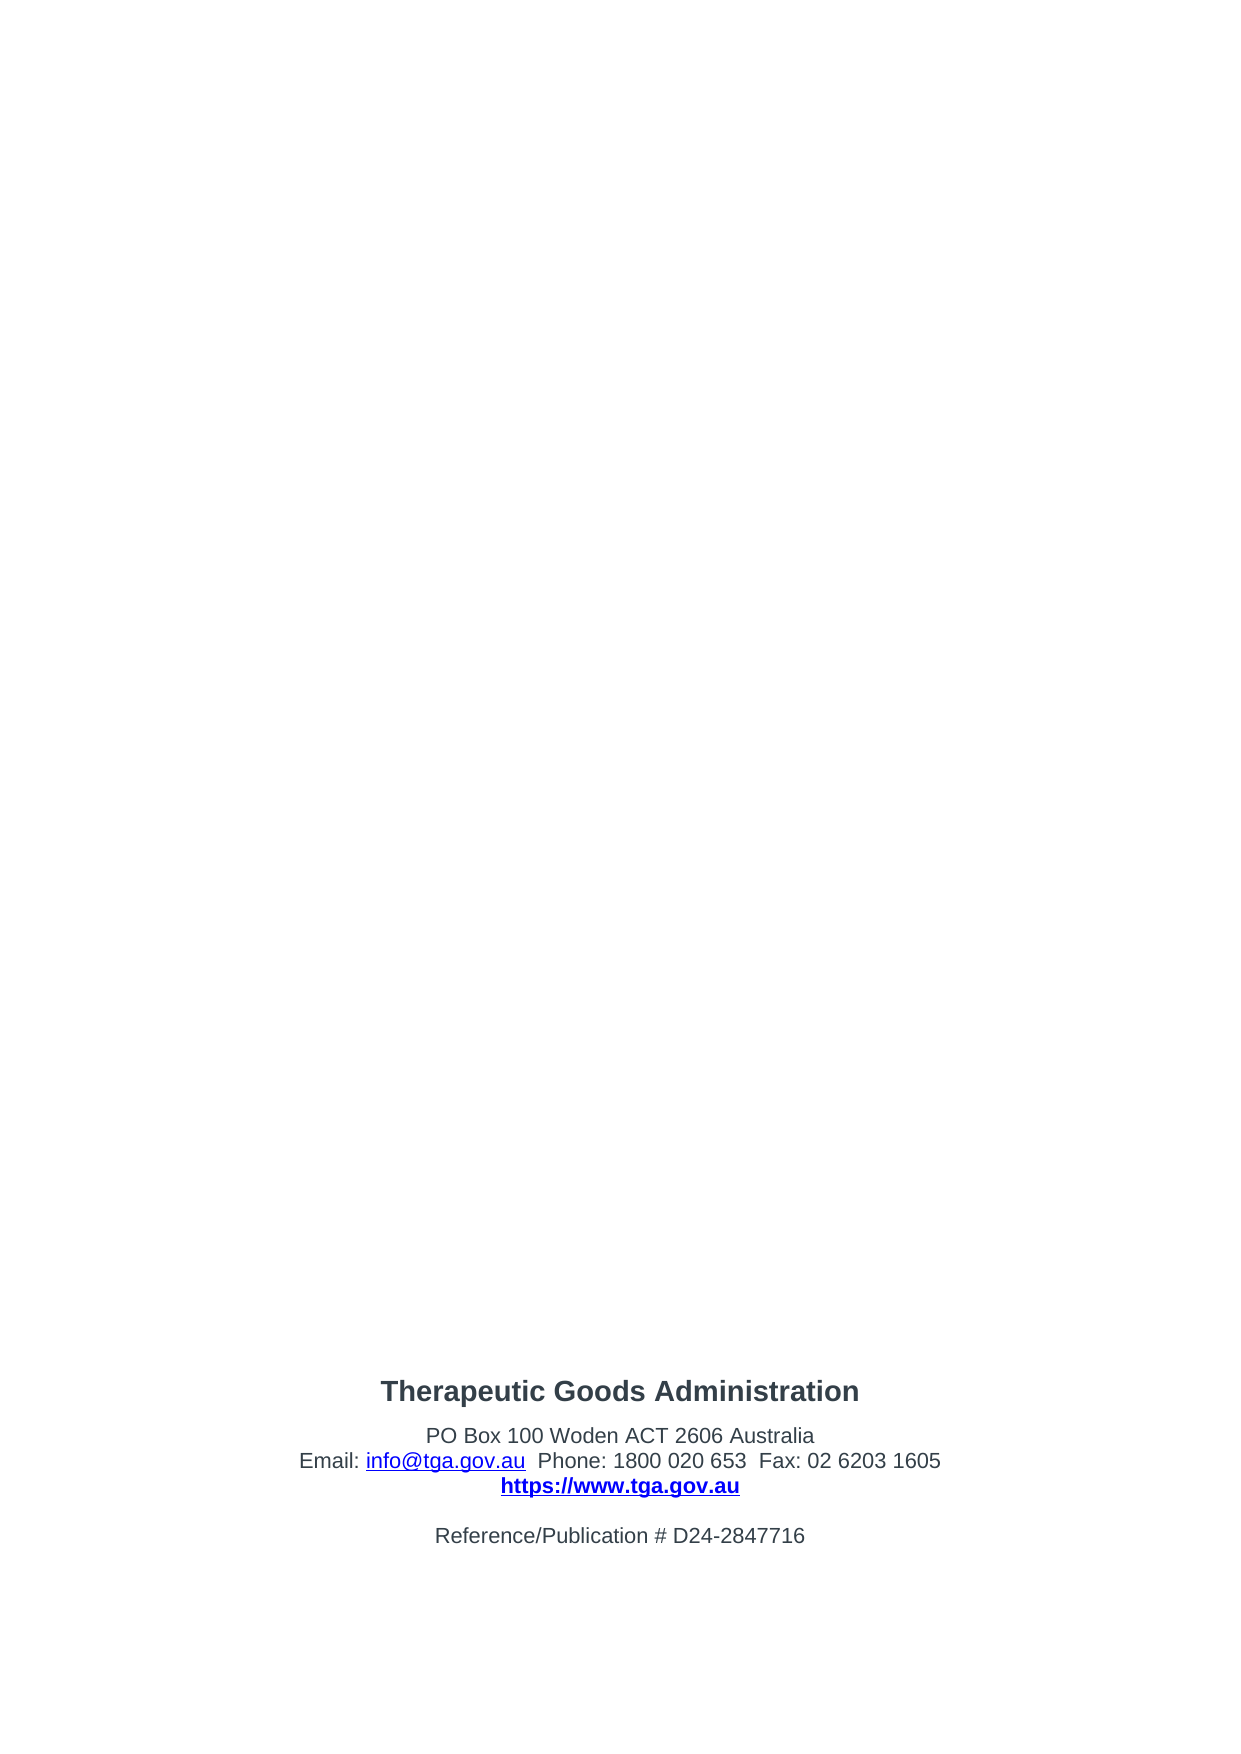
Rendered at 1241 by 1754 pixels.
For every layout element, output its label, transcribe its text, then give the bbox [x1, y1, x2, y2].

table_cell PO Box 100 Woden ACT 2606 Australia Email: info@tga.gov.au Phone: 1800 020 653 Fax: 02 6203 1605 https://www.tga.gov.au [144, 1420, 1096, 1520]
table_header Therapeutic Goods Administration [144, 1361, 1096, 1420]
table_cell Reference/Publication # D24-2847716 [144, 1520, 1096, 1548]
